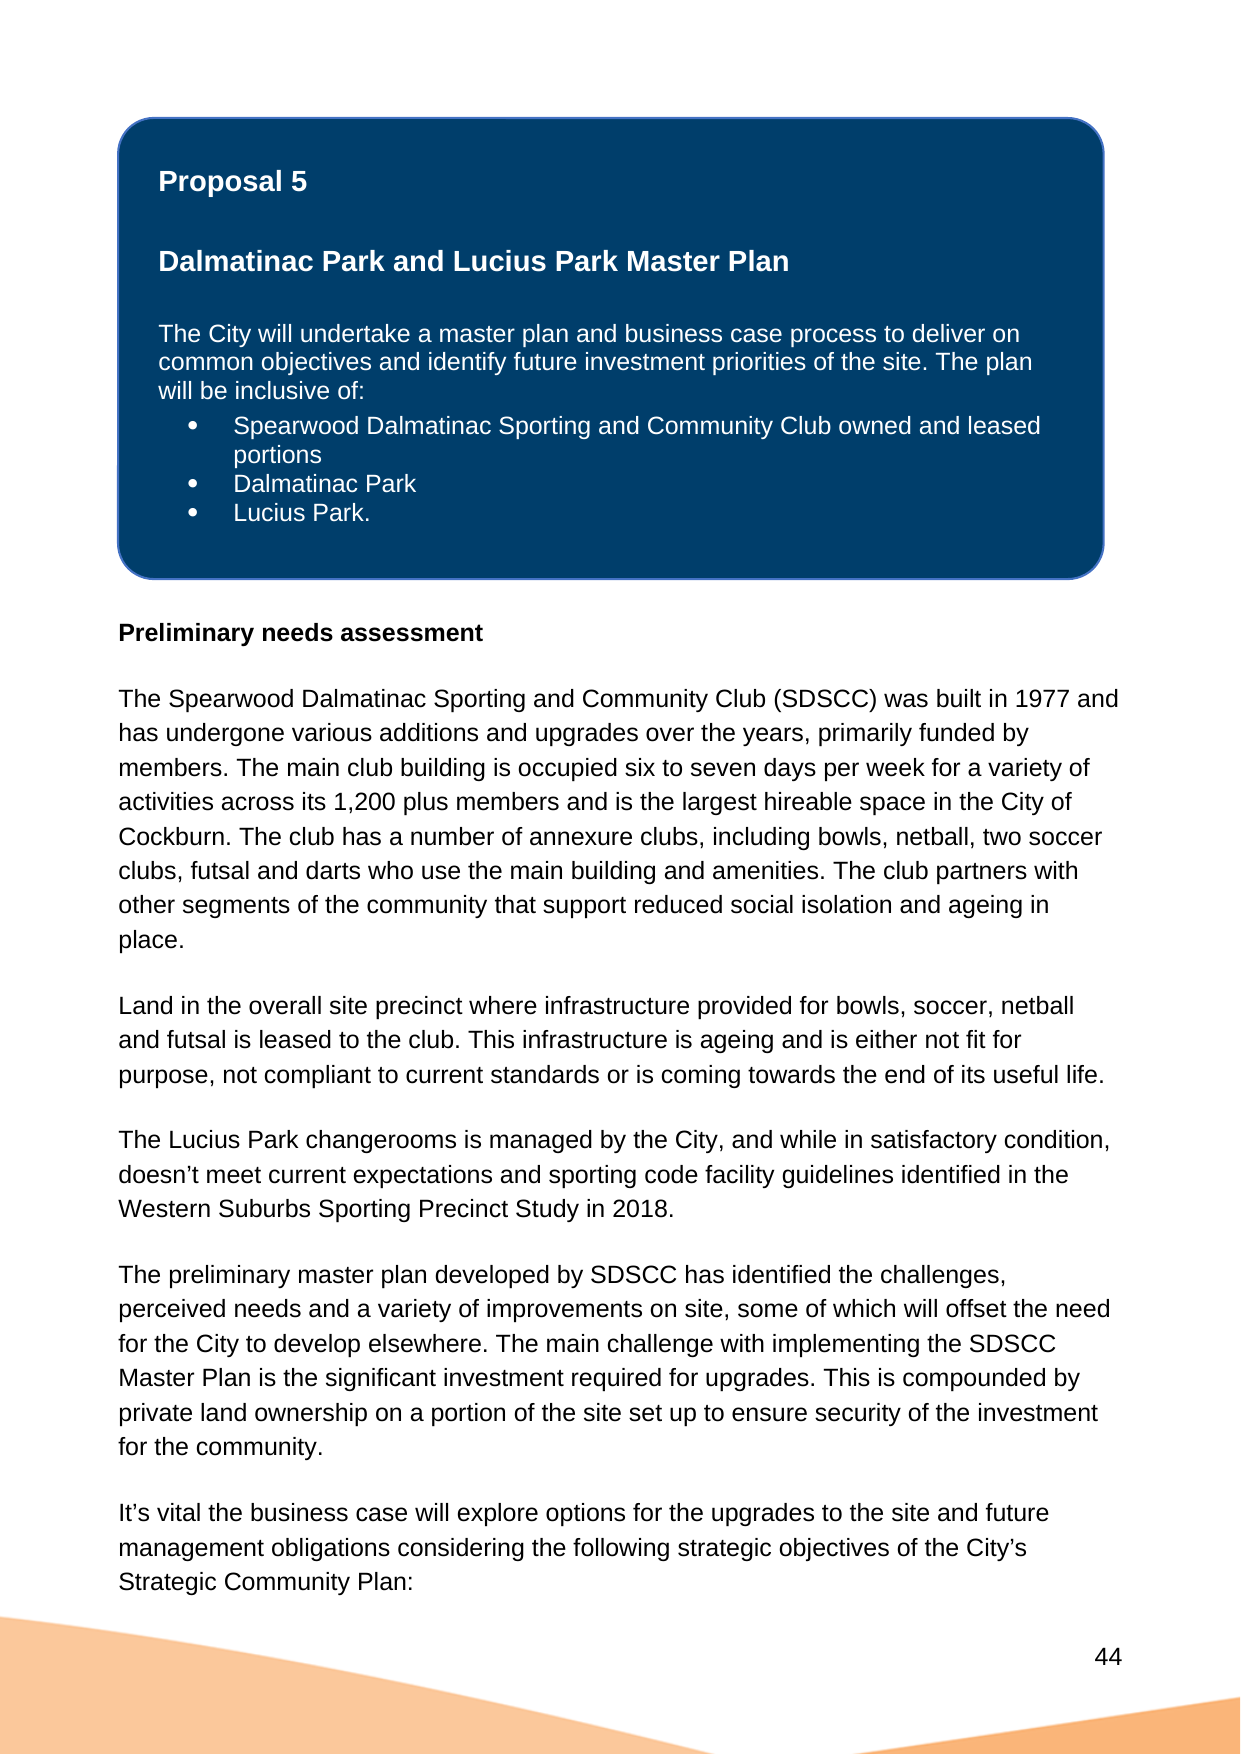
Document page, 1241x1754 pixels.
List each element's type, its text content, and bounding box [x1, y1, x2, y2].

text The Lucius Park changerooms is managed by the City, and while in satisfactory condition, doesn’t meet current expectations and sporting code facility guidelines identified in the Western Suburbs Sporting Precinct Study in 2018. [118, 1125, 1122, 1223]
text Land in the overall site precinct where infrastructure provided for bowls, soccer, netball and futsal is leased to the club. This infrastructure is ageing and is either not fit for purpose, not compliant to current standards or is coming towards the end of its useful life. [118, 991, 1122, 1088]
text The preliminary master plan developed by SDSCC has identified the challenges, perceived needs and a variety of improvements on site, some of which will offset the need for the City to develop elsewhere. The main challenge with implementing the SDSCC Master Plan is the significant investment required for upgrades. This is compounded by private land ownership on a portion of the site set up to ensure security of the investment for the community. [118, 1260, 1122, 1461]
text Preliminary needs assessment [118, 618, 1122, 647]
text The Spearwood Dalmatinac Sporting and Community Club (SDSCC) was built in 1977 and has undergone various additions and upgrades over the years, primarily funded by members. The main club building is occupied six to seven days per week for a variety of activities across its 1,200 plus members and is the largest hireable space in the City of Cockburn. The club has a number of annexure clubs, including bowls, netball, two soccer clubs, futsal and darts who use the main building and amenities. The club partners with other segments of the community that support reduced social isolation and ageing in place. [118, 683, 1122, 954]
text It’s vital the business case will explore options for the upgrades to the site and future management obligations considering the following strategic objectives of the City’s Strategic Community Plan: [118, 1498, 1122, 1596]
picture [0, 1536, 1241, 1754]
